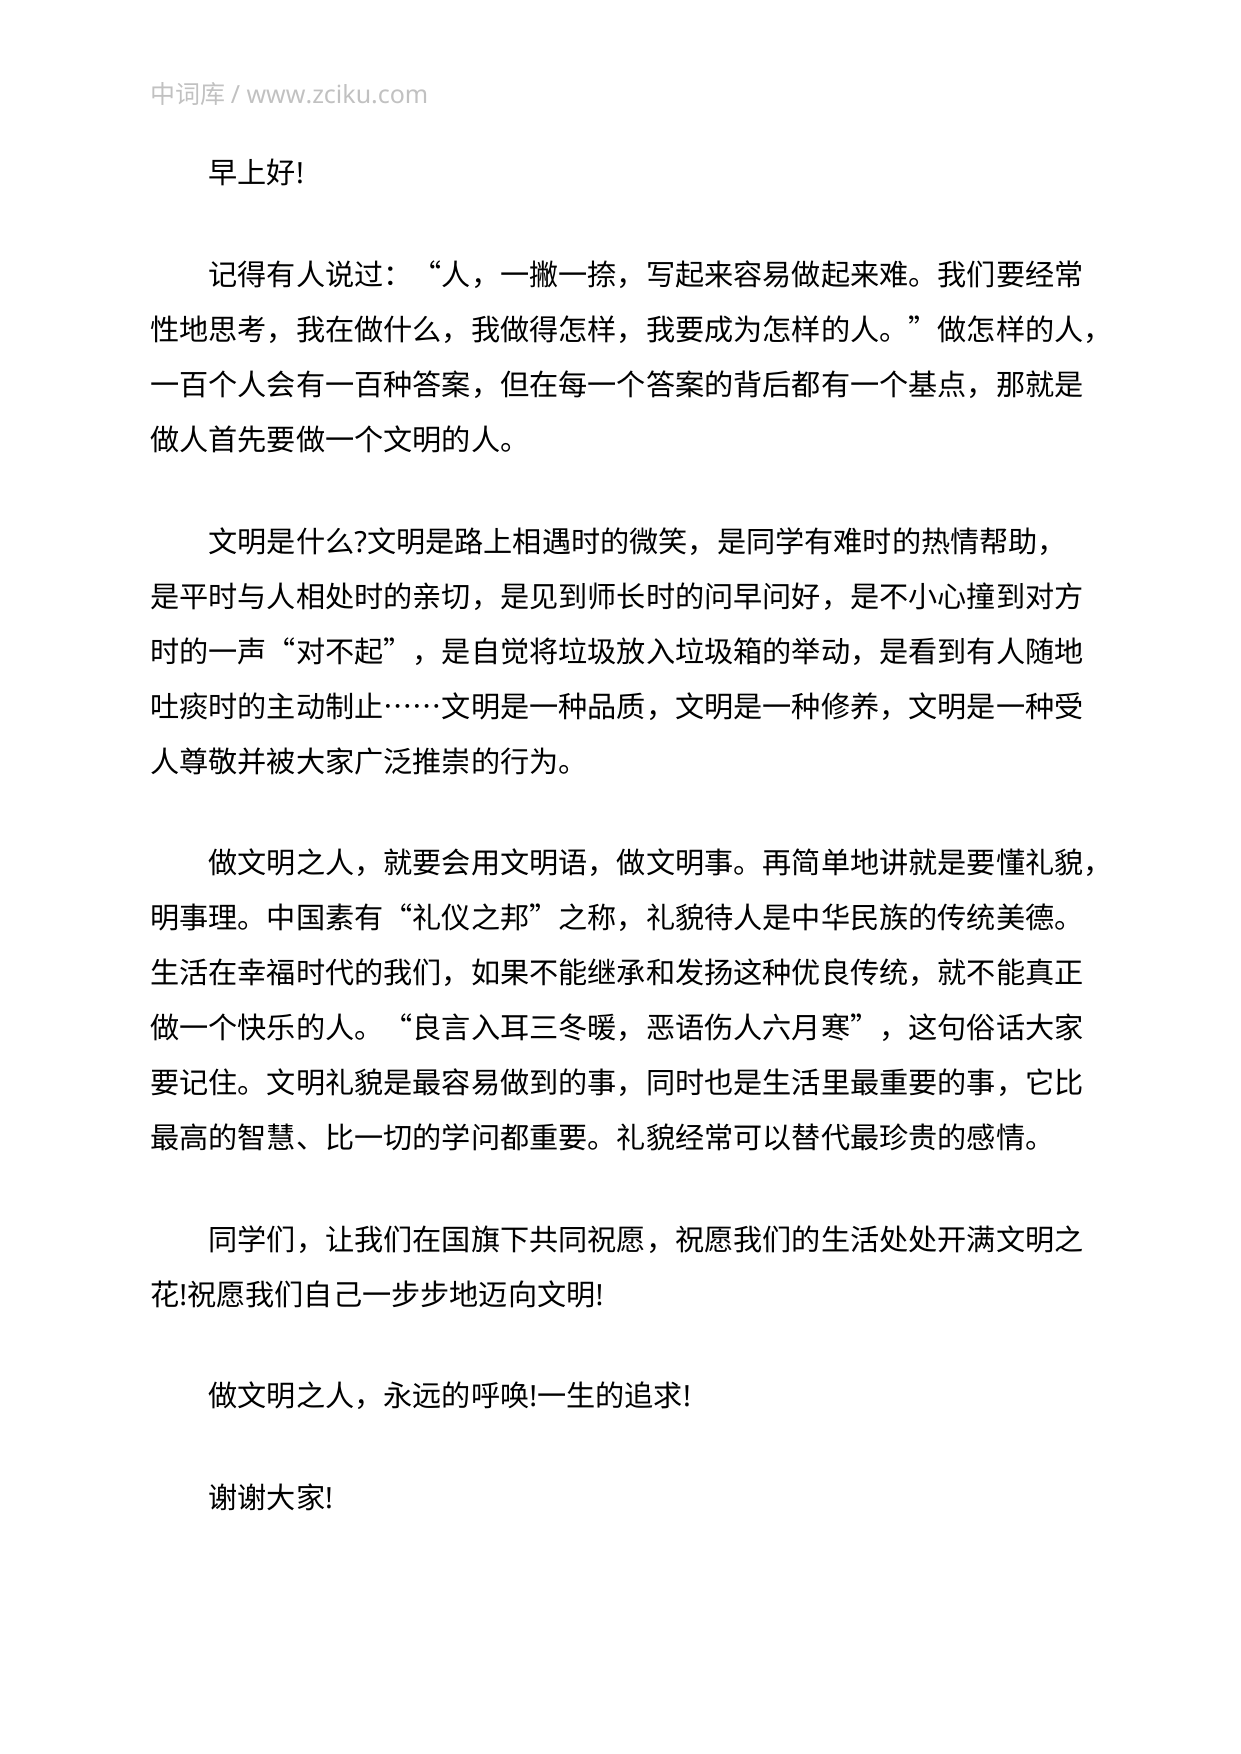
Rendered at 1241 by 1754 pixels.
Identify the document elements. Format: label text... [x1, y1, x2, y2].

text 做文明之人，永远的呼唤!一生的追求! [150, 1373, 1090, 1415]
text 做文明之人，就要会用文明语，做文明事。再简单地讲就是要懂礼貌，明事理。中国素有“礼仪之邦”之称，礼貌待人是中华民族的传统美德。生活在幸福时代的我们，如果不能继承和发扬这种优良传统，就不能真正做一个快乐的人。“良言入耳三冬暖，恶语伤人六月寒”，这句俗话大家要记住。文明礼貌是最容易做到的事，同时也是生活里最重要的事，它比最高的智慧、比一切的学问都重要。礼貌经常可以替代最珍贵的感情。 [150, 840, 1090, 1157]
text 文明是什么?文明是路上相遇时的微笑，是同学有难时的热情帮助，是平时与人相处时的亲切，是见到师长时的问早问好，是不小心撞到对方时的一声“对不起”，是自觉将垃圾放入垃圾箱的举动，是看到有人随地吐痰时的主动制止……文明是一种品质，文明是一种修养，文明是一种受人尊敬并被大家广泛推崇的行为。 [150, 518, 1090, 780]
text 记得有人说过：“人，一撇一捺，写起来容易做起来难。我们要经常性地思考，我在做什么，我做得怎样，我要成为怎样的人。”做怎样的人，一百个人会有一百种答案，但在每一个答案的背后都有一个基点，那就是做人首先要做一个文明的人。 [150, 252, 1090, 459]
text 早上好! [150, 150, 1090, 192]
text 谢谢大家! [150, 1475, 1090, 1517]
text 同学们，让我们在国旗下共同祝愿，祝愿我们的生活处处开满文明之花!祝愿我们自己一步步地迈向文明! [150, 1216, 1090, 1313]
